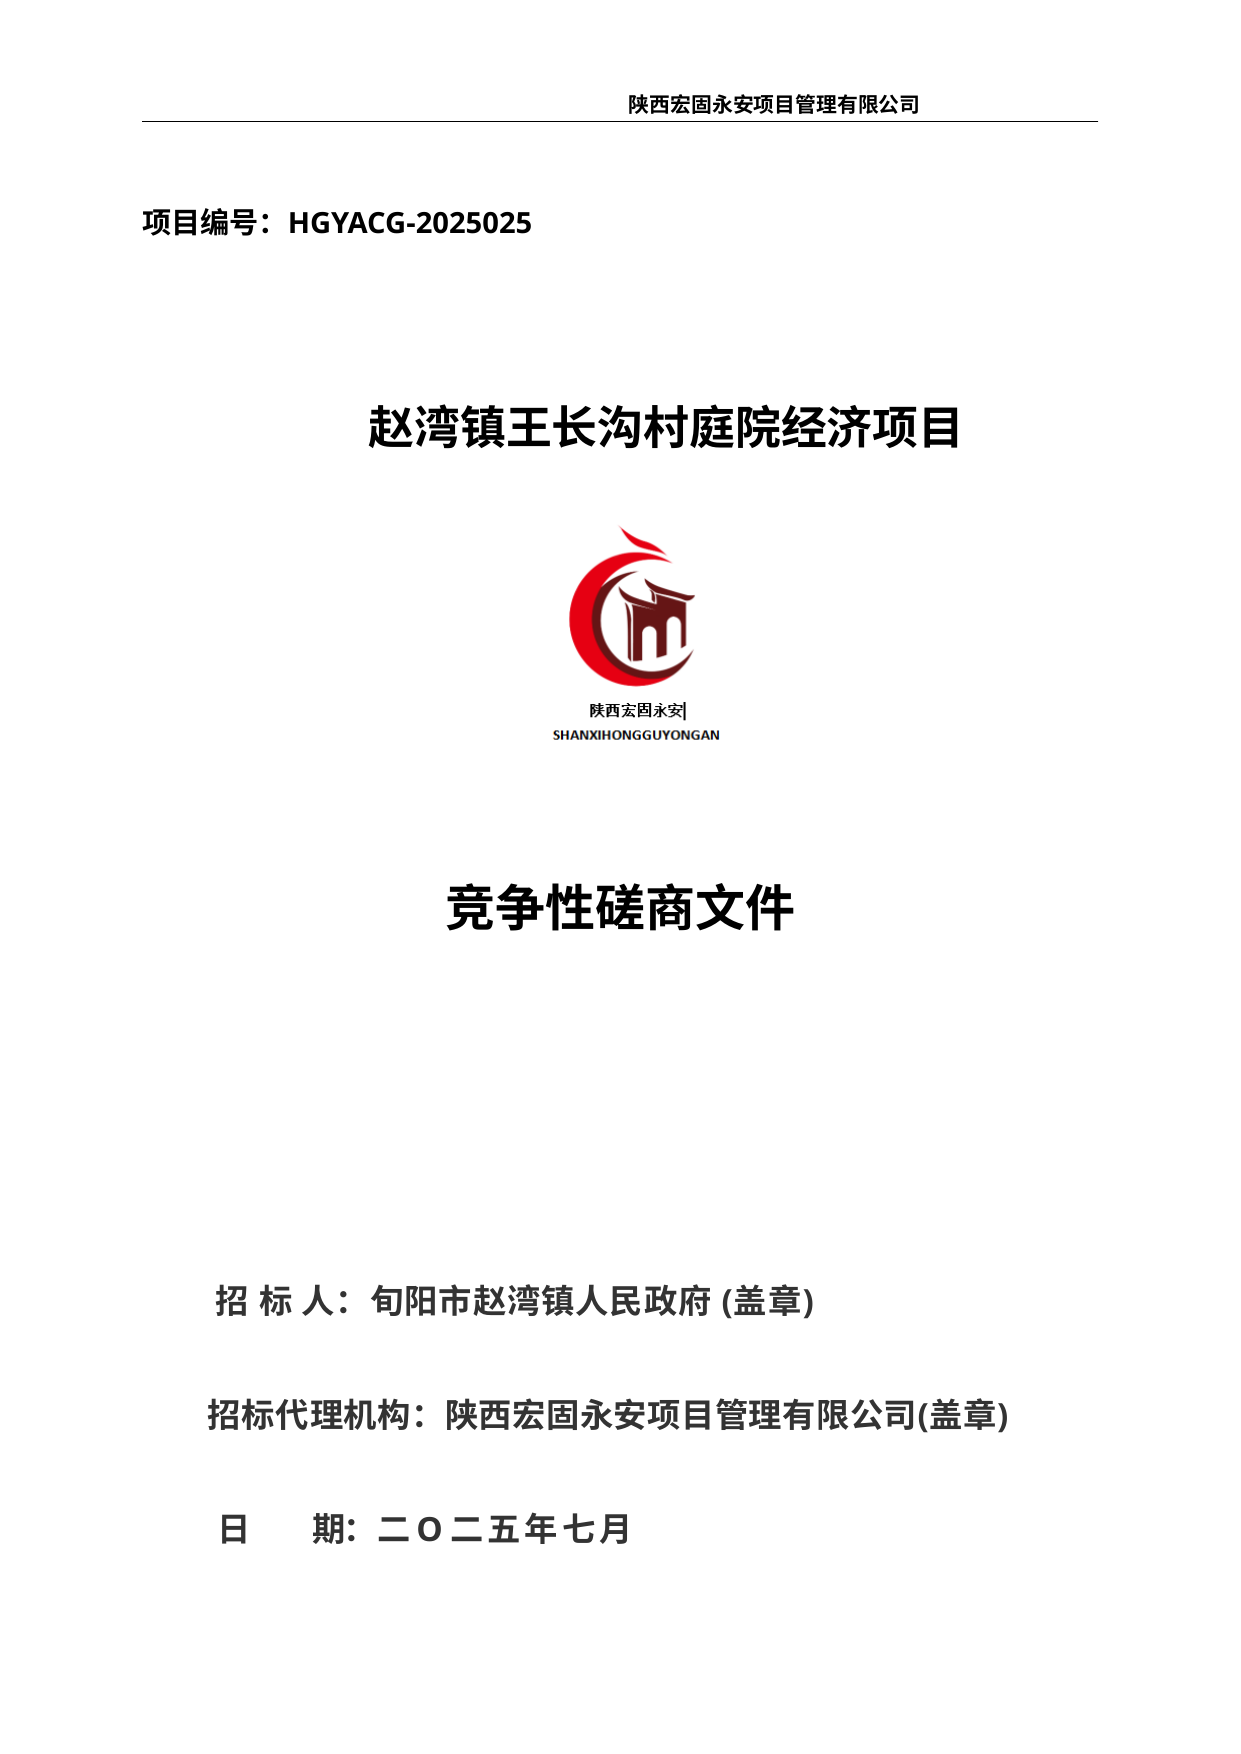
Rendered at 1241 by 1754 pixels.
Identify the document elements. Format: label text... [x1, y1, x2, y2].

text 竞争性磋商文件 [142, 856, 1098, 953]
text 招标代理机构：陕西宏固永安项目管理有限公司(盖章) [142, 1381, 1098, 1446]
picture [478, 521, 802, 762]
text 项目编号：HGYACG-2025025 [142, 188, 1098, 253]
text 日 期：二 O 二 五 年 七 月 [164, 1495, 1098, 1560]
text 招 标 人：旬阳市赵湾镇人民政府 (盖章) [142, 1267, 1098, 1332]
text 赵湾镇王长沟村庭院经济项目 [142, 376, 1098, 473]
